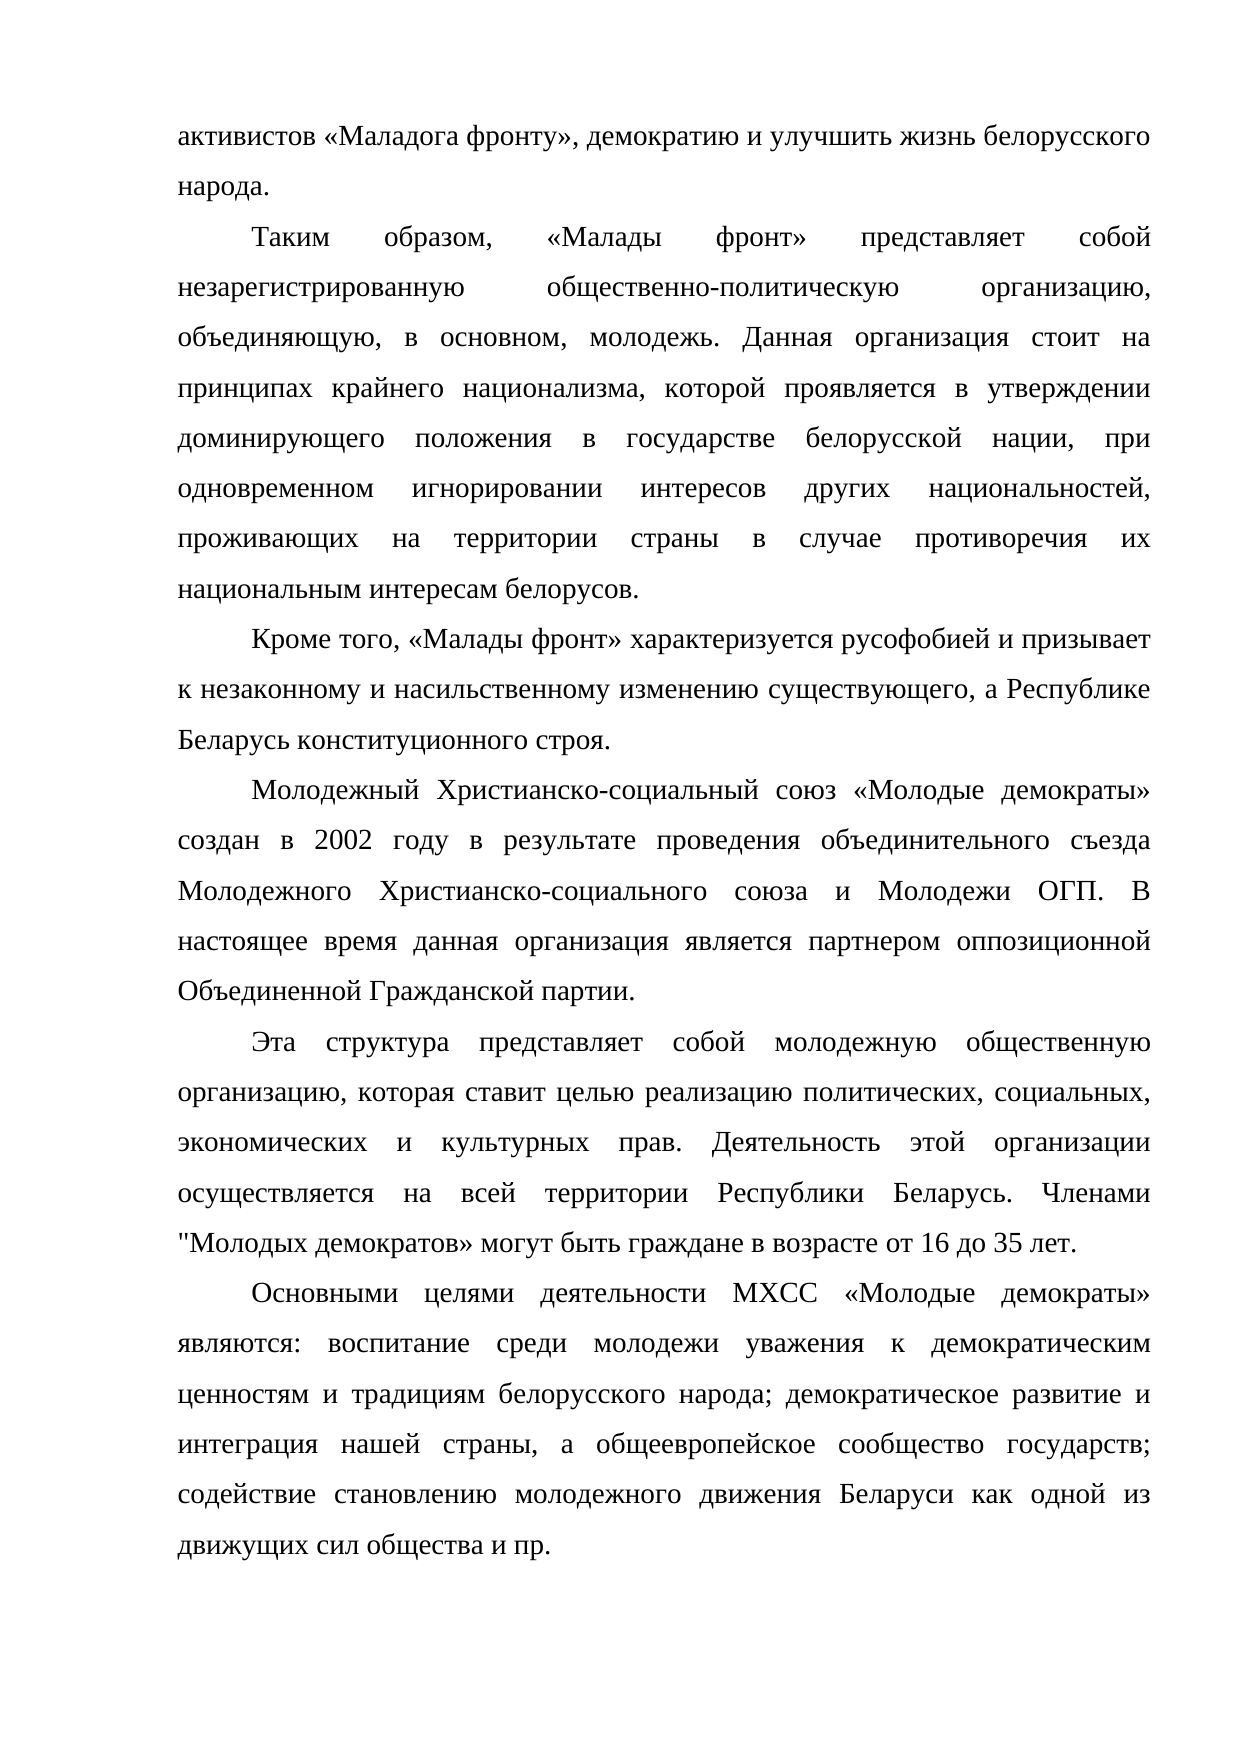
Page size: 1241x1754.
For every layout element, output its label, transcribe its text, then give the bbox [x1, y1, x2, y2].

text Молодежный Христианско-социальный союз «Молодые демократы» создан в 2002 году в результате проведения объединительного съезда Молодежного Христианско-социального союза и Молодежи ОГП. В настоящее время данная организация является партнером оппозиционной Объединенной Гражданской партии. [177, 772, 1152, 1007]
text Таким образом, «Малады фронт» представляет собой незарегистрированную общественно-политическую организацию, объединяющую, в основном, молодежь. Данная организация стоит на принципах крайнего национализма, которой проявляется в утверждении доминирующего положения в государстве белорусской нации, при одновременном игнорировании интересов других национальностей, проживающих на территории страны в случае противоречия их национальным интересам белорусов. [177, 219, 1152, 604]
text Кроме того, «Малады фронт» характеризуется русофобией и призывает к незаконному и насильственному изменению существующего, а Республике Беларусь конституционного строя. [177, 621, 1152, 755]
text Эта структура представляет собой молодежную общественную организацию, которая ставит целью реализацию политических, социальных, экономических и культурных прав. Деятельность этой организации осуществляется на всей территории Республики Беларусь. Членами "Молодых демократов» могут быть граждане в возрасте от 16 до 35 лет. [177, 1024, 1152, 1258]
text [177, 118, 1152, 202]
text Основными целями деятельности МХСС «Молодые демократы» являются: воспитание среди молодежи уважения к демократическим ценностям и традициям белорусского народа; демократическое развитие и интеграция нашей страны, а общеевропейское сообщество государств; содействие становлению молодежного движения Беларуси как одной из движущих сил общества и пр. [177, 1275, 1152, 1560]
